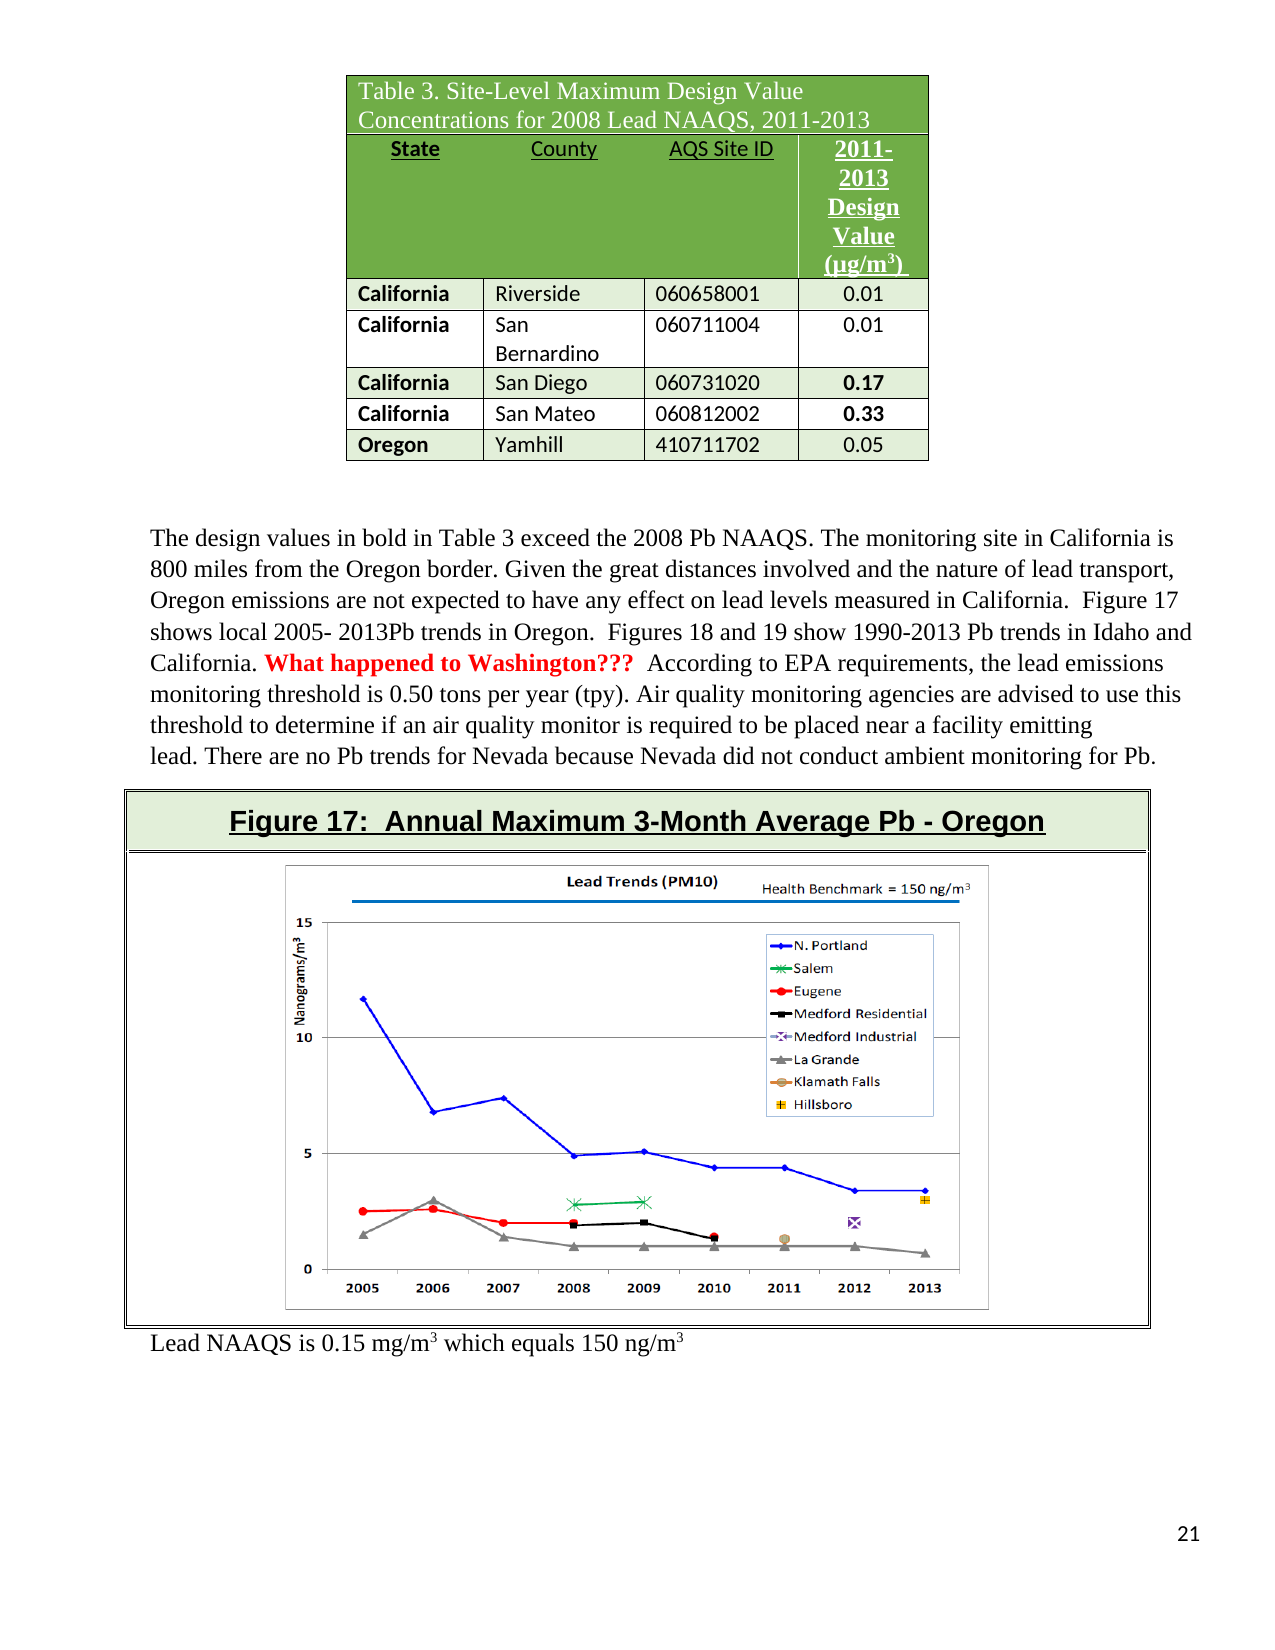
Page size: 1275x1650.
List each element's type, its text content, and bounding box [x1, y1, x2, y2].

table_cell San Bernardino [484, 311, 644, 367]
table_cell 0.17 [799, 368, 928, 398]
table_cell County [484, 135, 644, 278]
table_header Table 3. Site-Level Maximum Design Value Concentrations for 2008 Lead NAAQS, 2011-2013 [347, 76, 928, 133]
table_cell 060711004 [645, 311, 798, 367]
table_cell 060658001 [645, 279, 798, 309]
table_cell 0.01 [799, 311, 928, 367]
table_cell State [347, 135, 484, 278]
table_cell [127, 850, 1148, 1325]
table_cell California [347, 368, 483, 398]
table_cell 2011-2013 Design Value (µg/m3) [799, 135, 928, 278]
table_cell 0.01 [799, 279, 928, 309]
list The design values in bold in Table 3 exceed the 2008 Pb NAAQS. The monitoring site in California is 800 miles from the Oregon border. Given the great distances involved and the nature of lead transport, Oregon emissions are not expected to have any effect on lead levels measured in California. [150, 523, 1200, 770]
picture [275, 864, 1000, 1314]
table_cell California [347, 279, 483, 309]
table_cell California [347, 311, 483, 367]
table_cell 060731020 [645, 368, 798, 398]
table_cell 0.05 [799, 430, 928, 460]
table_cell San Mateo [484, 399, 644, 429]
table_cell Riverside [484, 279, 644, 309]
table_cell California [347, 399, 483, 429]
table_cell AQS Site ID [644, 135, 798, 278]
table_cell Oregon [347, 430, 483, 460]
table_header Figure 17: Annual Maximum 3-Month Average Pb - Oregon [127, 792, 1148, 849]
table_cell 0.33 [799, 399, 928, 429]
table_cell 060812002 [645, 399, 798, 429]
table_cell San Diego [484, 368, 644, 398]
table_cell 410711702 [645, 430, 798, 460]
text Lead NAAQS is 0.15 mg/m3 which equals 150 ng/m3 [75, 1328, 1200, 1357]
table_cell Yamhill [484, 430, 644, 460]
